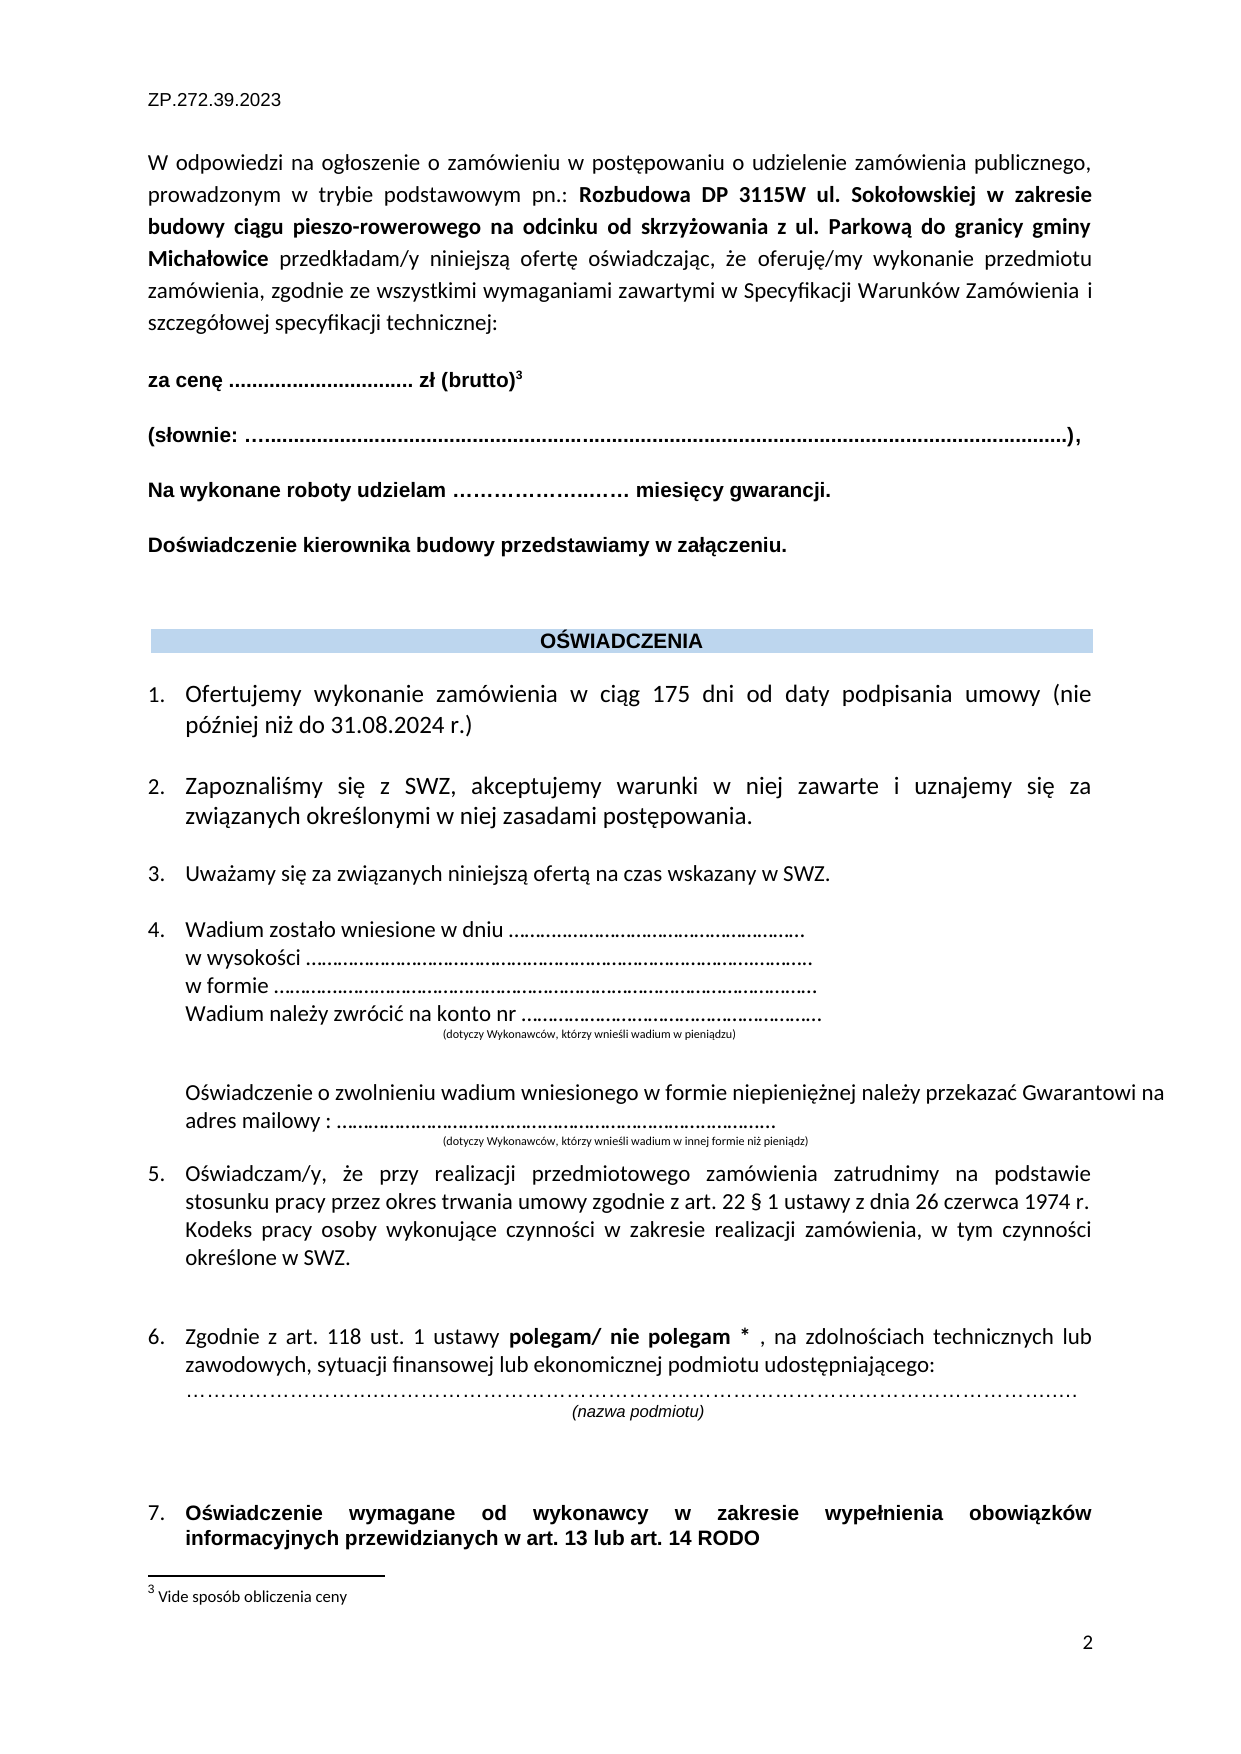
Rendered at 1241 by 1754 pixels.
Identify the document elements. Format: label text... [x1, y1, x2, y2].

list Wadium zostało wniesione w dniu ………..……………………………………… w wysokości ………………………………………………………………………….……….. [148, 915, 1093, 971]
text (słownie: …...........................................................................................................................................), [148, 423, 1093, 447]
text Na wykonane roboty udzielam ………………..…… miesięcy gwarancji. [148, 478, 1093, 502]
list Uważamy się za związanych niniejszą ofertą na czas wskazany w SWZ. [148, 859, 1093, 887]
text Oświadczenie o zwolnieniu wadium wniesionego w formie niepieniężnej należy przekazać Gwarantowi na adres mailowy : ……………………………………………………………..………... [185, 1078, 1181, 1134]
text Doświadczenie kierownika budowy przedstawiamy w załączeniu. [148, 533, 1093, 557]
list Zgodnie z art. 118 ust. 1 ustawy polegam/ nie polegam * , na zdolnościach technicznych lub zawodowych, sytuacji finansowej lub ekonomicznej podmiotu udostępniającego: [148, 1322, 1093, 1378]
text W odpowiedzi na ogłoszenie o zamówieniu w postępowaniu o udzielenie zamówienia publicznego, prowadzonym w trybie podstawowym pn.: Rozbudowa DP 3115W ul. Sokołowskiej w zakresie budowy ciągu pieszo-rowerowego na odcinku od skrzyżowania z ul. Parkową do granicy gminy Michałowice przedkładam/y niniejszą ofertę oświadczając, że oferuję/my wykonanie przedmiotu zamówienia, zgodnie ze wszystkimi wymaganiami zawartymi w Specyfikacji Warunków Zamówienia i szczegółowej specyfikacji technicznej: [148, 148, 1093, 337]
text (dotyczy Wykonawców, którzy wnieśli wadium w pieniądzu) [369, 1027, 1093, 1052]
text OŚWIADCZENIA [151, 629, 1093, 653]
text (dotyczy Wykonawców, którzy wnieśli wadium w innej formie niż pieniądz) [369, 1134, 1093, 1159]
list Oświadczam/y, że przy realizacji przedmiotowego zamówienia zatrudnimy na podstawie stosunku pracy przez okres trwania umowy zgodnie z art. 22 § 1 ustawy z dnia 26 czerwca 1974 r. Kodeks pracy osoby wykonujące czynności w zakresie realizacji zamówienia, w tym czynności określone w SWZ. [148, 1159, 1093, 1271]
list Oświadczenie wymagane od wykonawcy w zakresie wypełnienia obowiązków informacyjnych przewidzianych w art. 13 lub art. 14 RODO [148, 1498, 1093, 1550]
text ……………………….…………………………………………………………………………………….…. [185, 1378, 1093, 1402]
list Zapoznaliśmy się z SWZ, akceptujemy warunki w niej zawarte i uznajemy się za związanych określonymi w niej zasadami postępowania. [148, 770, 1093, 831]
text (nazwa podmiotu) [185, 1402, 1093, 1421]
text w formie ………….……………………………………………………………………………… [148, 971, 1181, 999]
text Wadium należy zwrócić na konto nr ………………………………………………… [148, 999, 1181, 1027]
list Ofertujemy wykonanie zamówienia w ciąg 175 dni od daty podpisania umowy (nie później niż do 31.08.2024 r.) [148, 678, 1093, 739]
text za cenę ................................ zł (brutto) [148, 368, 1093, 392]
